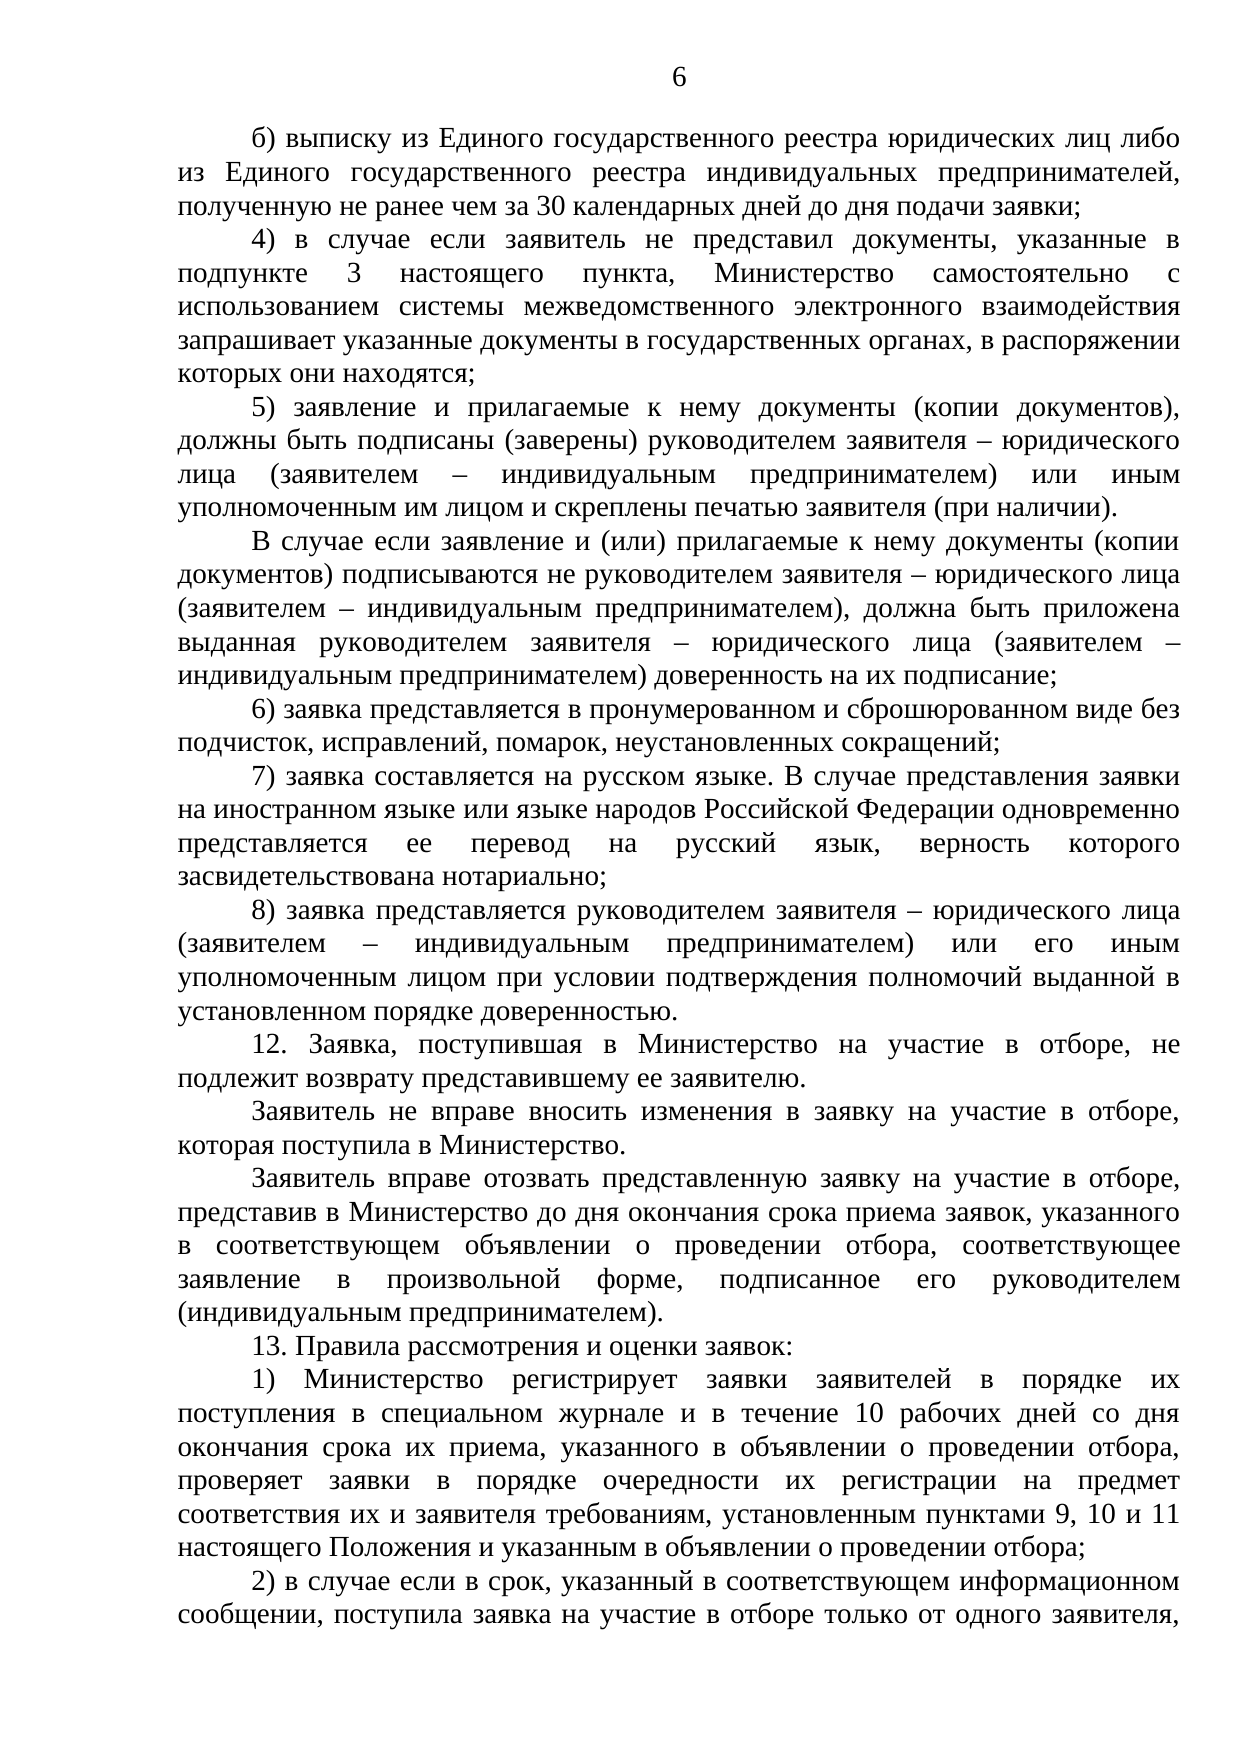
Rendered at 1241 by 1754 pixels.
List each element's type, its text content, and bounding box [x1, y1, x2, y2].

text 4) в случае если заявитель не представил документы, указанные в подпункте 3 настоящего пункта, Министерство самостоятельно с использованием системы межведомственного электронного взаимодействия запрашивает указанные документы в государственных органах, в распоряжении которых они находятся; [177, 221, 1181, 389]
text 13. Правила рассмотрения и оценки заявок: [177, 1328, 1181, 1362]
text 6) заявка представляется в пронумерованном и сброшюрованном виде без подчисток, исправлений, помарок, неустановленных сокращений; [177, 691, 1181, 758]
text 8) заявка представляется руководителем заявителя – юридического лица (заявителем – индивидуальным предпринимателем) или его иным уполномоченным лицом при условии подтверждения полномочий выданной в установленном порядке доверенностью. [177, 892, 1181, 1026]
text Заявитель вправе отозвать представленную заявку на участие в отборе, представив в Министерство до дня окончания срока приема заявок, указанного в соответствующем объявлении о проведении отбора, соответствующее заявление в произвольной форме, подписанное его руководителем (индивидуальным предпринимателем). [177, 1160, 1181, 1328]
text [177, 1563, 1181, 1630]
text б) выписку из Единого государственного реестра юридических лиц либо из Единого государственного реестра индивидуальных предпринимателей, полученную не ранее чем за 30 календарных дней до дня подачи заявки; [177, 121, 1181, 221]
text 5) заявление и прилагаемые к нему документы (копии документов), должны быть подписаны (заверены) руководителем заявителя – юридического лица (заявителем – индивидуальным предпринимателем) или иным уполномоченным им лицом и скреплены печатью заявителя (при наличии). [177, 389, 1181, 523]
text В случае если заявление и (или) прилагаемые к нему документы (копии документов) подписываются не руководителем заявителя – юридического лица (заявителем – индивидуальным предпринимателем), должна быть приложена выданная руководителем заявителя – юридического лица (заявителем – индивидуальным предпринимателем) доверенность на их подписание; [177, 523, 1181, 691]
text 1) Министерство регистрирует заявки заявителей в порядке их поступления в специальном журнале и в течение 10 рабочих дней со дня окончания срока их приема, указанного в объявлении о проведении отбора, проверяет заявки в порядке очередности их регистрации на предмет соответствия их и заявителя требованиям, установленным пунктами 9, 10 и 11 настоящего Положения и указанным в объявлении о проведении отбора; [177, 1362, 1181, 1563]
text 7) заявка составляется на русском языке. В случае представления заявки на иностранном языке или языке народов Российской Федерации одновременно представляется ее перевод на русский язык, верность которого засвидетельствована нотариально; [177, 758, 1181, 892]
text 12. Заявка, поступившая в Министерство на участие в отборе, не подлежит возврату представившему ее заявителю. [177, 1026, 1181, 1093]
text Заявитель не вправе вносить изменения в заявку на участие в отборе, которая поступила в Министерство. [177, 1093, 1181, 1160]
